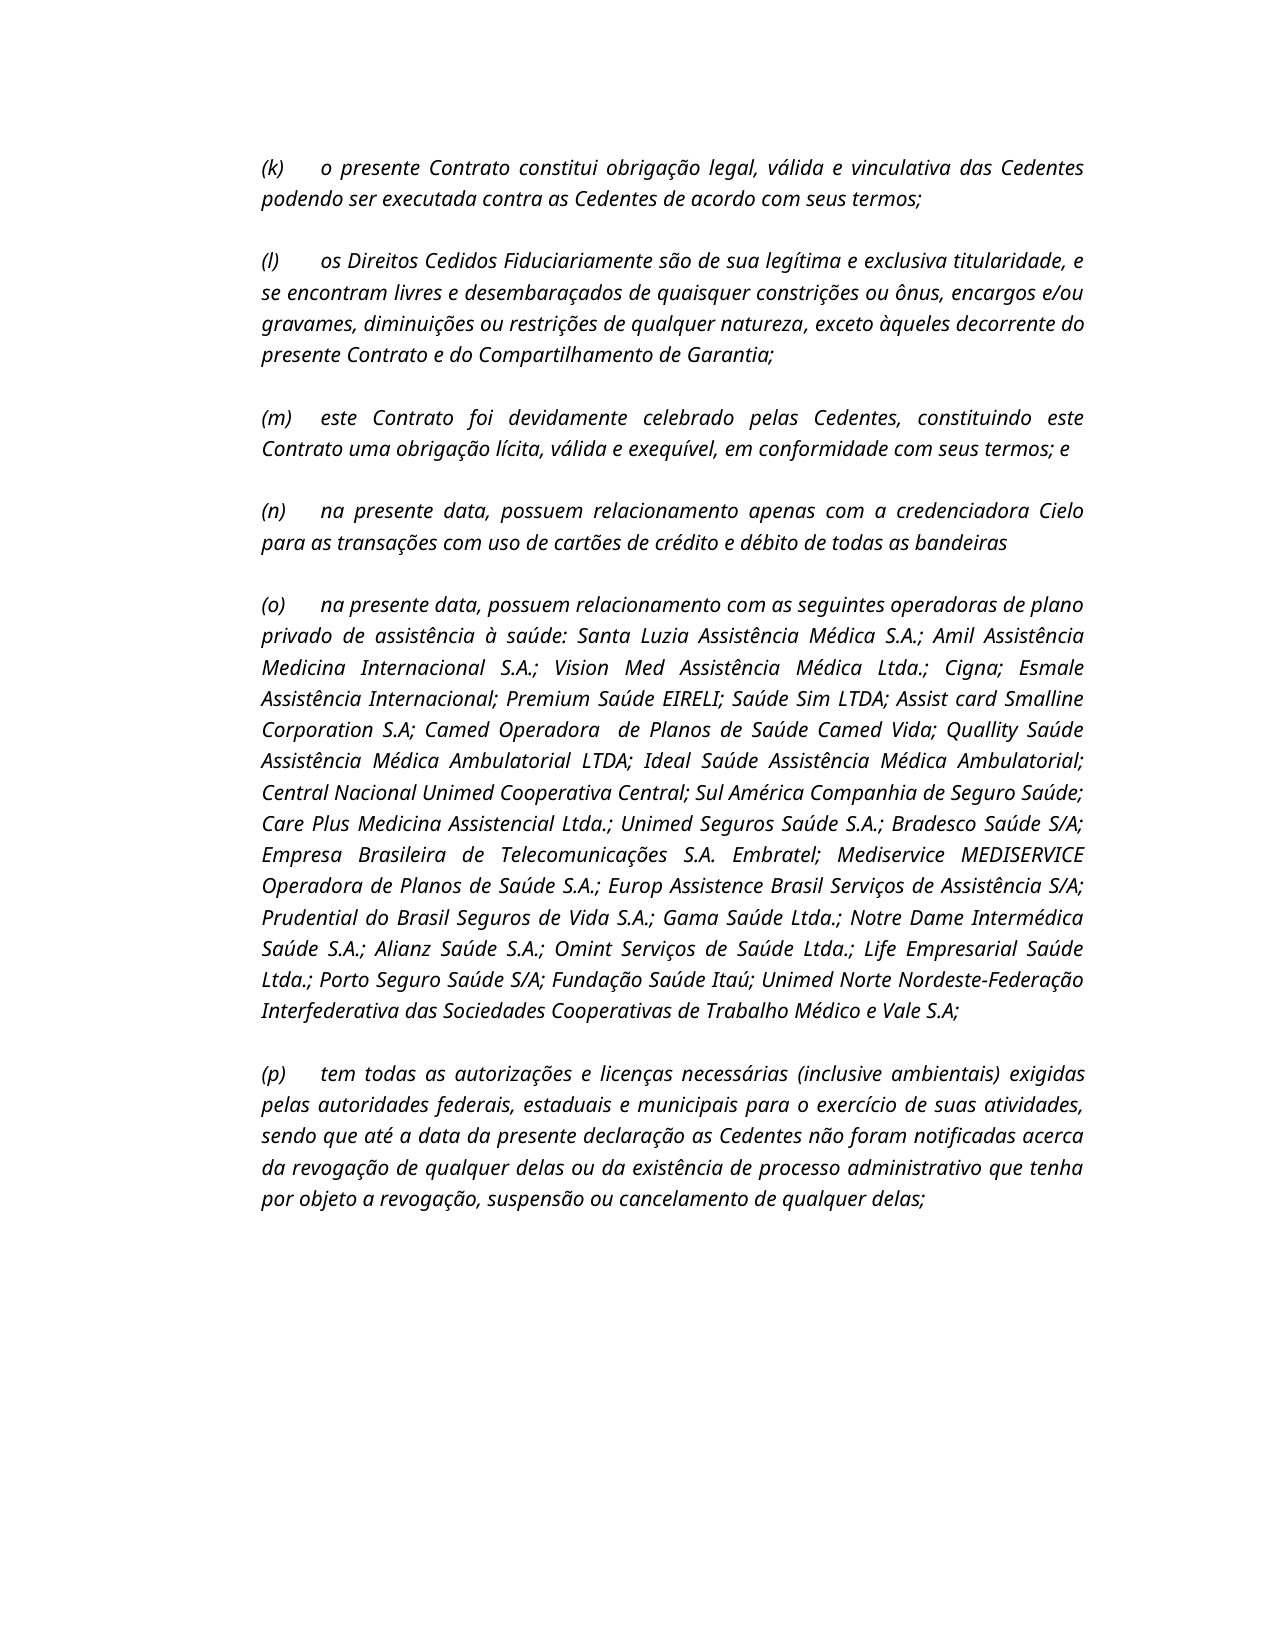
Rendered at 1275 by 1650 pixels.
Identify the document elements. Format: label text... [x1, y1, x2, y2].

subtitle o presente Contrato constitui obrigação legal, válida e vinculativa das Cedentes podendo ser executada contra as Cedentes de acordo com seus termos; [261, 150, 1087, 212]
subtitle tem todas as autorizações e licenças necessárias (inclusive ambientais) exigidas pelas autoridades federais, estaduais e municipais para o exercício de suas atividades, sendo que até a data da presente declaração as Cedentes não foram notificadas acerca da revogação de qualquer delas ou da existência de processo administrativo que tenha por objeto a revogação, suspensão ou cancelamento de qualquer delas; [261, 1056, 1087, 1212]
subtitle na presente data, possuem relacionamento com as seguintes operadoras de plano privado de assistência à saúde: Santa Luzia Assistência Médica S.A.; Amil Assistência Medicina Internacional S.A.; Vision Med Assistência Médica Ltda.; Cigna; Esmale Assistência Internacional; Premium Saúde EIRELI; Saúde Sim LTDA; Assist card Smalline Corporation S.A; Camed Operadora de Planos de Saúde Camed Vida; Quallity Saúde Assistência Médica Ambulatorial LTDA; Ideal Saúde Assistência Médica Ambulatorial; Central Nacional Unimed Cooperativa Central; Sul América Companhia de Seguro Saúde; Care Plus Medicina Assistencial Ltda.; Unimed Seguros Saúde S.A.; Bradesco Saúde S/A; Empresa Brasileira de Telecomunicações S.A. Embratel; Mediservice MEDISERVICE Operadora de Planos de Saúde S.A.; Europ Assistence Brasil Serviços de Assistência S/A; Prudential do Brasil Seguros de Vida S.A.; Gama Saúde Ltda.; Notre Dame Intermédica Saúde S.A.; Alianz Saúde S.A.; Omint Serviços de Saúde Ltda.; Life Empresarial Saúde Ltda.; Porto Seguro Saúde S/A; Fundação Saúde Itaú; Unimed Norte Nordeste-Federação Interfederativa das Sociedades Cooperativas de Trabalho Médico e Vale S.A; [261, 587, 1087, 1025]
subtitle este Contrato foi devidamente celebrado pelas Cedentes, constituindo este Contrato uma obrigação lícita, válida e exequível, em conformidade com seus termos; e [261, 400, 1087, 462]
subtitle na presente data, possuem relacionamento apenas com a credenciadora Cielo para as transações com uso de cartões de crédito e débito de todas as bandeiras [261, 494, 1087, 556]
subtitle os Direitos Cedidos Fiduciariamente são de sua legítima e exclusiva titularidade, e se encontram livres e desembaraçados de quaisquer constrições ou ônus, encargos e/ou gravames, diminuições ou restrições de qualquer natureza, exceto àqueles decorrente do presente Contrato e do Compartilhamento de Garantia; [261, 244, 1087, 369]
